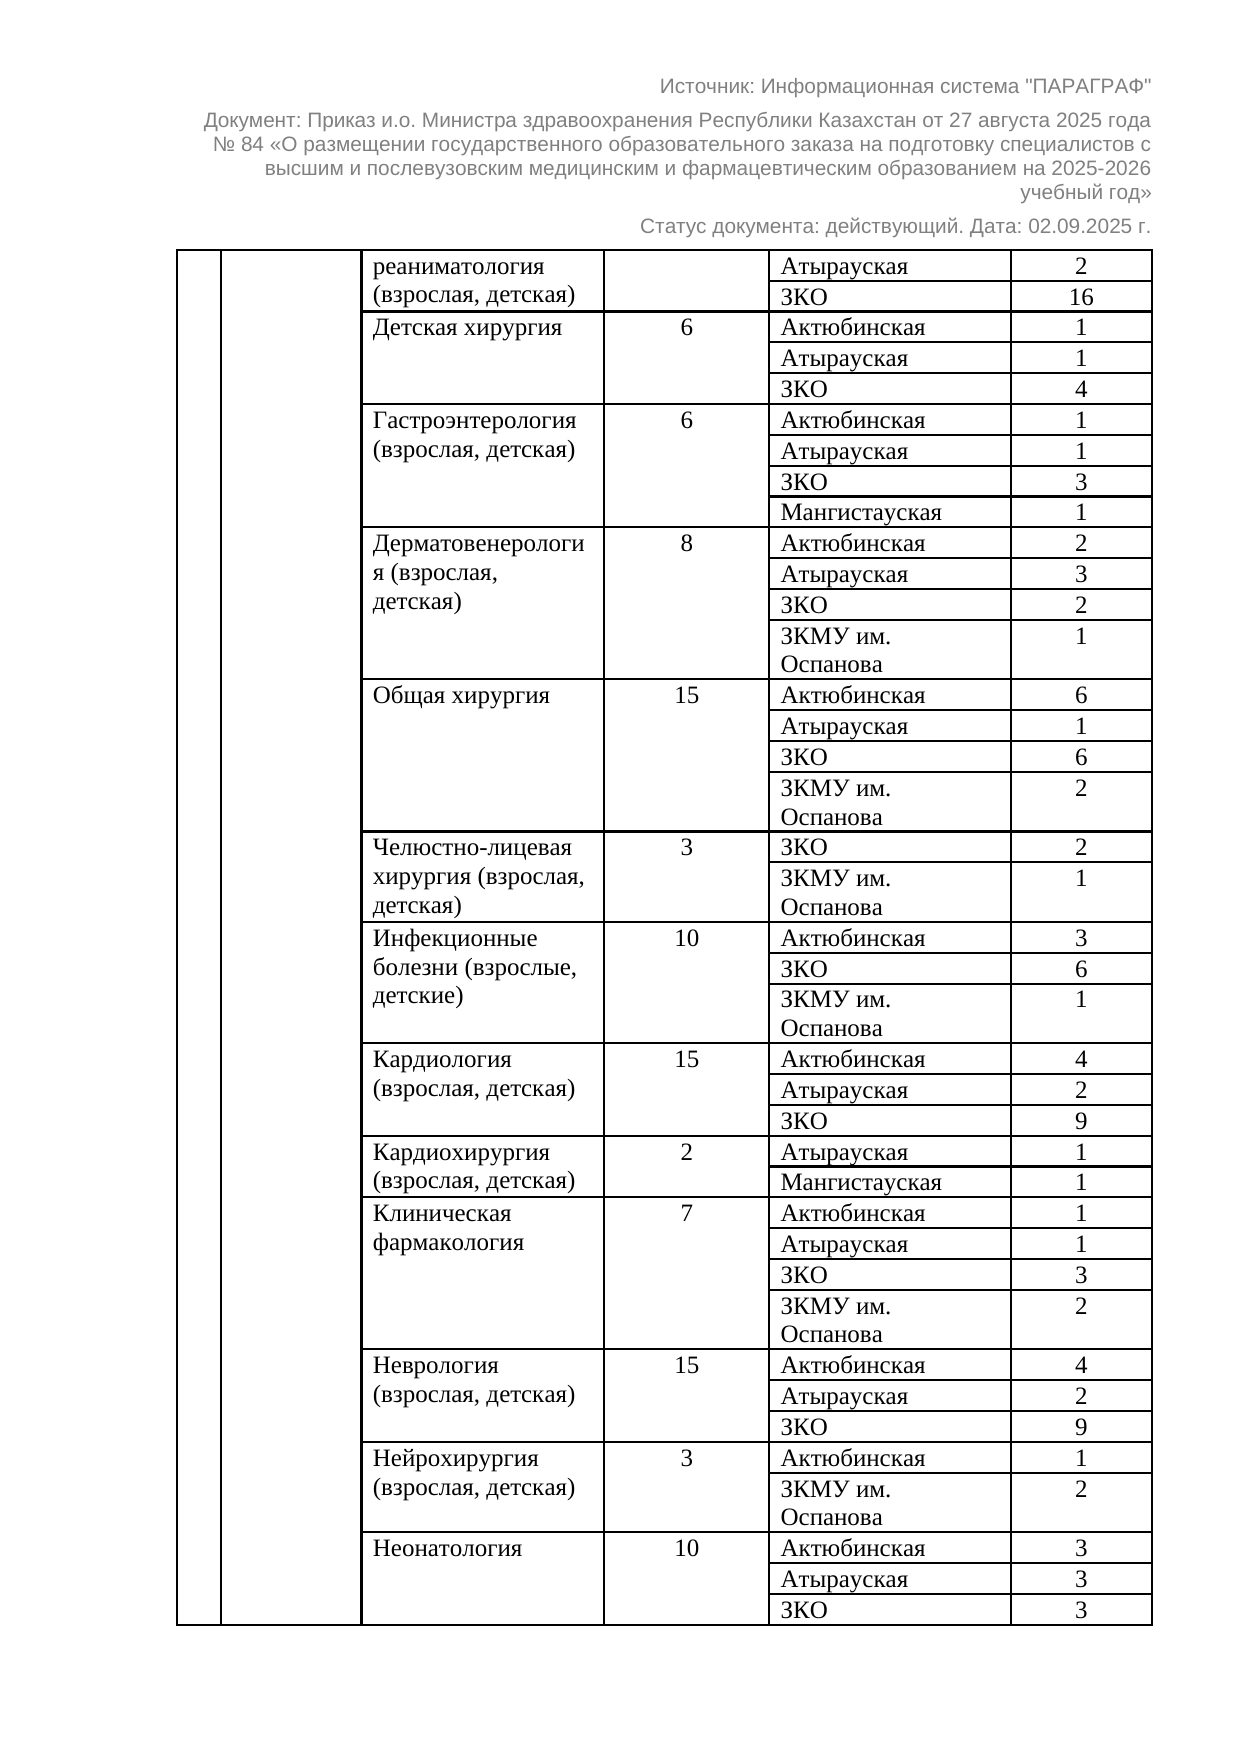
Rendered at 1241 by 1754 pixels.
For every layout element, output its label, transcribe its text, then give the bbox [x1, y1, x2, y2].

table_cell 3 [1012, 923, 1151, 952]
table_cell Неврология (взрослая, детская) [363, 1350, 603, 1441]
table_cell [363, 251, 603, 310]
table_cell Атырауская [770, 436, 1010, 464]
table_cell 1 [1012, 405, 1151, 434]
table_cell 1 [1012, 621, 1151, 678]
table_cell 2 [1012, 1075, 1151, 1104]
table_cell Актюбинская [770, 1198, 1010, 1227]
table_cell Актюбинская [770, 1443, 1010, 1472]
table_cell 3 [605, 833, 768, 921]
table_cell 10 [605, 1533, 768, 1624]
table_cell 3 [605, 1443, 768, 1531]
table_cell Актюбинская [770, 923, 1010, 952]
table_cell 1 [1012, 1137, 1151, 1165]
table_cell 1 [1012, 1443, 1151, 1472]
table_cell 3 [1012, 559, 1151, 588]
table_cell Актюбинская [770, 1350, 1010, 1379]
table_cell ЗКО [770, 742, 1010, 771]
table_cell Атырауская [770, 1075, 1010, 1104]
table_cell 10 [605, 923, 768, 1042]
table_cell ЗКМУ им. Оспанова [770, 863, 1010, 921]
table_cell Актюбинская [770, 405, 1010, 434]
table_cell ЗКМУ им. Оспанова [770, 1474, 1010, 1531]
table_cell Детская хирургия [363, 313, 603, 403]
table_cell Кардиология (взрослая, детская) [363, 1044, 603, 1134]
table_cell 9 [1012, 1412, 1151, 1441]
table_cell 3 [1012, 1260, 1151, 1289]
table_cell Общая хирургия [363, 680, 603, 830]
table_cell 4 [1012, 374, 1151, 403]
table_cell Актюбинская [770, 1044, 1010, 1073]
table_cell 2 [1012, 1381, 1151, 1410]
table_cell Актюбинская [770, 680, 1010, 709]
table_cell 1 [1012, 711, 1151, 740]
table_cell ЗКО [770, 954, 1010, 982]
table_cell Дерматовенерология (взрослая, детская) [363, 528, 603, 678]
table_cell ЗКМУ им. Оспанова [770, 621, 1010, 678]
table_cell 15 [605, 1044, 768, 1134]
table_cell Инфекционные болезни (взрослые, детские) [363, 923, 603, 1042]
table_cell 1 [1012, 1229, 1151, 1258]
table_cell 15 [605, 1350, 768, 1441]
table_cell ЗКО [770, 282, 1010, 310]
table_cell Атырауская [770, 1564, 1010, 1593]
table_cell 25 [605, 251, 768, 310]
table_cell 6 [605, 405, 768, 526]
table_cell Актюбинская [770, 1533, 1010, 1562]
table_cell ЗКО [770, 467, 1010, 495]
table_cell Кардиохирургия (взрослая, детская) [363, 1137, 603, 1196]
table_cell ЗКМУ им. Оспанова [770, 773, 1010, 830]
table_cell 2 [1012, 833, 1151, 861]
table_cell 2 [1012, 773, 1151, 830]
table_cell 15 [605, 680, 768, 830]
table_cell Атырауская [770, 343, 1010, 372]
table_cell 4 [1012, 1350, 1151, 1379]
table_cell Атырауская [770, 1381, 1010, 1410]
table_cell 6 [1012, 742, 1151, 771]
table_cell 2 [1012, 251, 1151, 279]
table_cell 2 [1012, 528, 1151, 557]
table_cell ЗКМУ им. Оспанова [770, 1291, 1010, 1348]
table_cell Челюстно-лицевая хирургия (взрослая, детская) [363, 833, 603, 921]
table_cell Атырауская [770, 711, 1010, 740]
table_cell Мангистауская [770, 1168, 1010, 1196]
table_cell 2 [1012, 1474, 1151, 1531]
table_cell Атырауская [770, 251, 1010, 279]
table_cell 3 [1012, 1533, 1151, 1562]
table_cell 2 [1012, 1291, 1151, 1348]
table_cell 6 [1012, 680, 1151, 709]
table_cell 1 [1012, 436, 1151, 464]
table_cell 1 [1012, 313, 1151, 341]
table_cell Актюбинская [770, 313, 1010, 341]
table_cell Атырауская [770, 559, 1010, 588]
table_cell ЗКМУ им. Оспанова [770, 985, 1010, 1042]
table_cell Нейрохирургия (взрослая, детская) [363, 1443, 603, 1531]
table_cell 4 [1012, 1044, 1151, 1073]
table_cell 16 [1012, 282, 1151, 310]
table_cell ЗКО [770, 1595, 1010, 1624]
table_cell 1 [1012, 985, 1151, 1042]
table_cell Клиническая фармакология [363, 1198, 603, 1348]
table_cell 3 [1012, 1595, 1151, 1624]
table_cell 9 [1012, 1106, 1151, 1134]
table_cell 1 [1012, 498, 1151, 526]
table_cell 1 [1012, 343, 1151, 372]
table_cell 2 [1012, 590, 1151, 619]
table_cell ЗКО [770, 1106, 1010, 1134]
table_cell 2 [605, 1137, 768, 1196]
table_cell 1 [1012, 863, 1151, 921]
table_cell Актюбинская [770, 528, 1010, 557]
table_cell ЗКО [770, 374, 1010, 403]
table_cell Атырауская [770, 1229, 1010, 1258]
table_cell 8 [605, 528, 768, 678]
table_cell 3 [1012, 467, 1151, 495]
table_cell ЗКО [770, 1260, 1010, 1289]
table_cell 6 [605, 313, 768, 403]
table_cell ЗКО [770, 833, 1010, 861]
table_cell 1 [1012, 1198, 1151, 1227]
table_cell 6 [1012, 954, 1151, 982]
table_cell Мангистауская [770, 498, 1010, 526]
table_cell Неонатология [363, 1533, 603, 1624]
table_cell ЗКО [770, 590, 1010, 619]
table_cell 1 [1012, 1168, 1151, 1196]
table_cell 3 [1012, 1564, 1151, 1593]
table_cell ЗКО [770, 1412, 1010, 1441]
table_cell Атырауская [770, 1137, 1010, 1165]
table_cell 7 [605, 1198, 768, 1348]
table_cell Гастроэнтерология (взрослая, детская) [363, 405, 603, 526]
